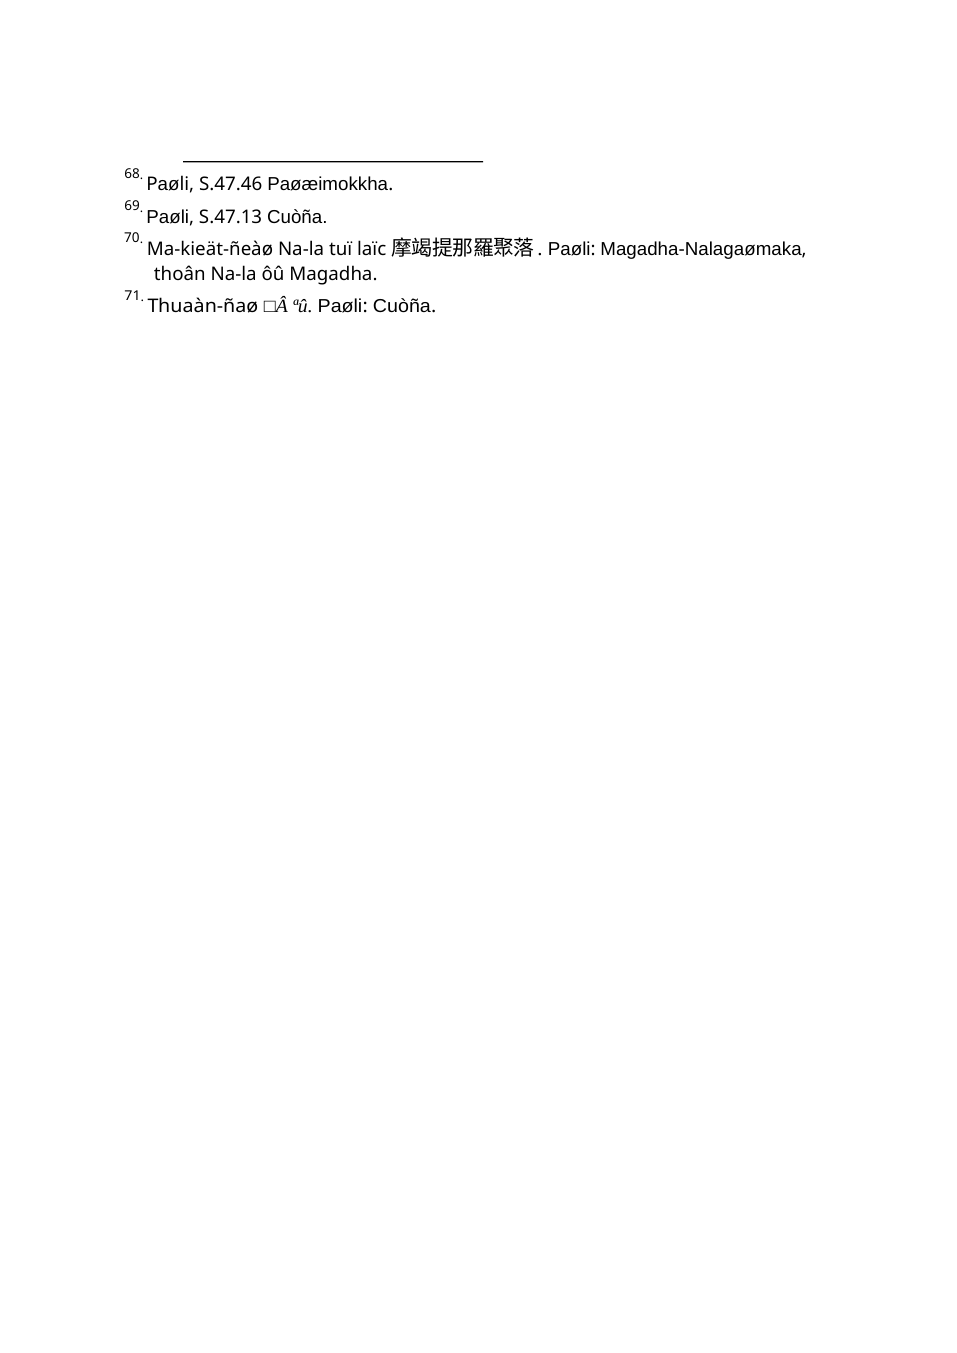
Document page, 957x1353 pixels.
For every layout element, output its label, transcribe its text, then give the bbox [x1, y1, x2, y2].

text 70. Ma-kieät-ñeàø Na-la tuï laïc 摩 竭 提 那 羅 聚 落 . Paøli: Magadha-Nalagaømaka, thoân Na-la ôû Magadha. [124, 230, 863, 286]
text 69. Paøli, S.47.13 Cuòña. [124, 196, 875, 229]
text 68. Paøli, S.47.46 Paøæimokkha. [124, 164, 875, 196]
text 71. Thuaàn-ñaø □Â ªû. Paøli: Cuòña. [124, 286, 875, 318]
